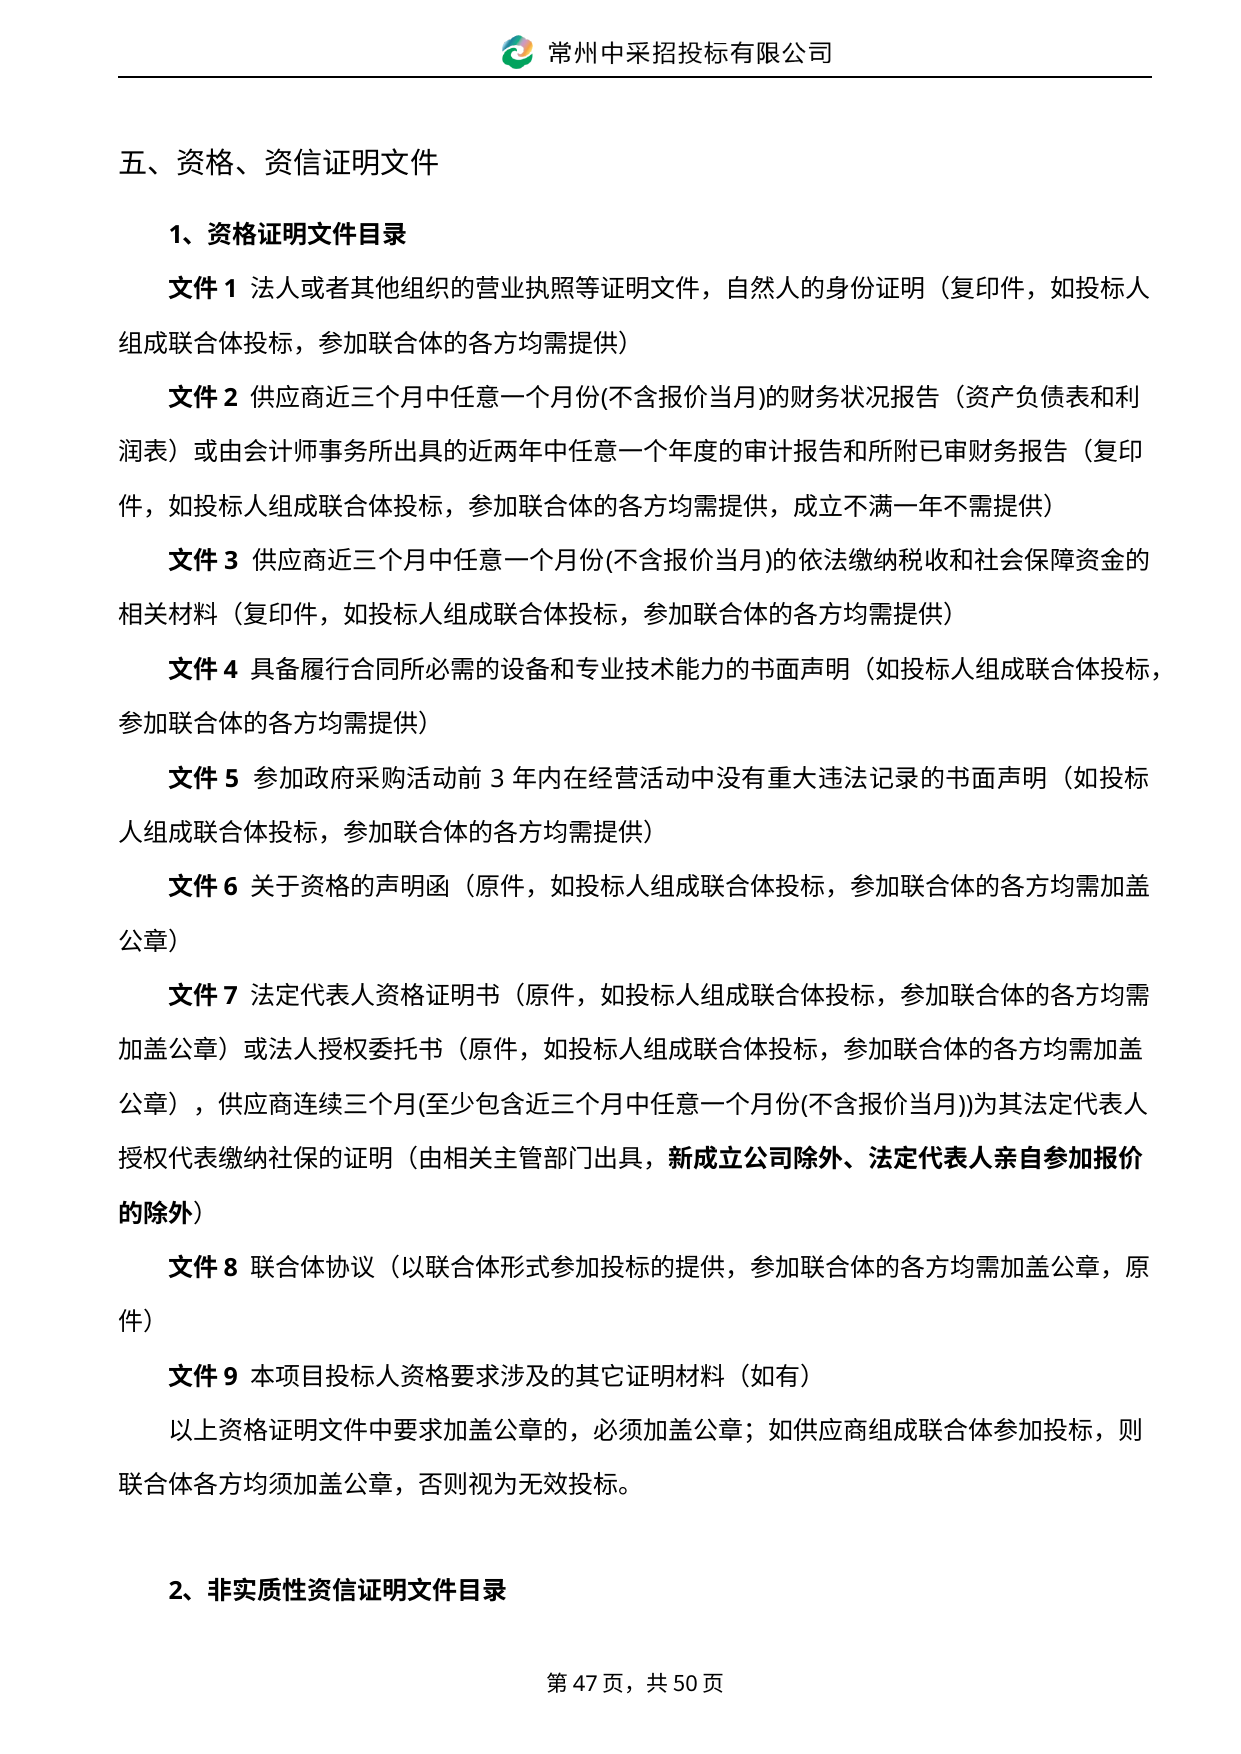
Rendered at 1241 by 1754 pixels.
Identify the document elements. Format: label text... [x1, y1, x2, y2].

text 文件9 本项目投标人资格要求涉及的其它证明材料（如有） [118, 1356, 1152, 1392]
text 文件7 法定代表人资格证明书（原件，如投标人组成联合体投标，参加联合体的各方均需加盖公章）或法人授权委托书（原件，如投标人组成联合体投标，参加联合体的各方均需加盖公章），供应商连续三个月(至少包含近三个月中任意一个月份(不含报价当月))为其法定代表人授权代表缴纳社保的证明（由相关主管部门出具，新成立公司除外、法定代表人亲自参加报价的除外） [118, 976, 1152, 1229]
text 文件5 参加政府采购活动前 3 年内在经营活动中没有重大违法记录的书面声明（如投标人组成联合体投标，参加联合体的各方均需提供） [118, 758, 1152, 849]
text 文件8 联合体协议（以联合体形式参加投标的提供，参加联合体的各方均需加盖公章，原件） [118, 1247, 1152, 1338]
text 文件3 供应商近三个月中任意一个月份(不含报价当月)的依法缴纳税收和社会保障资金的相关材料（复印件，如投标人组成联合体投标，参加联合体的各方均需提供） [118, 541, 1152, 631]
text 以上资格证明文件中要求加盖公章的，必须加盖公章；如供应商组成联合体参加投标，则联合体各方均须加盖公章，否则视为无效投标。 [118, 1411, 1152, 1501]
picture [502, 35, 834, 69]
text 文件4 具备履行合同所必需的设备和专业技术能力的书面声明（如投标人组成联合体投标，参加联合体的各方均需提供） [118, 649, 1152, 740]
text 1、资格证明文件目录 [118, 214, 1152, 251]
text 文件6 关于资格的声明函（原件，如投标人组成联合体投标，参加联合体的各方均需加盖公章） [118, 867, 1152, 957]
text 文件1 法人或者其他组织的营业执照等证明文件，自然人的身份证明（复印件，如投标人组成联合体投标，参加联合体的各方均需提供） [118, 269, 1152, 359]
text 2、非实质性资信证明文件目录 [118, 1570, 1152, 1607]
text 五、资格、资信证明文件 [118, 128, 1152, 193]
text 文件2 供应商近三个月中任意一个月份(不含报价当月)的财务状况报告（资产负债表和利润表）或由会计师事务所出具的近两年中任意一个年度的审计报告和所附已审财务报告（复印件，如投标人组成联合体投标，参加联合体的各方均需提供，成立不满一年不需提供） [118, 377, 1152, 522]
